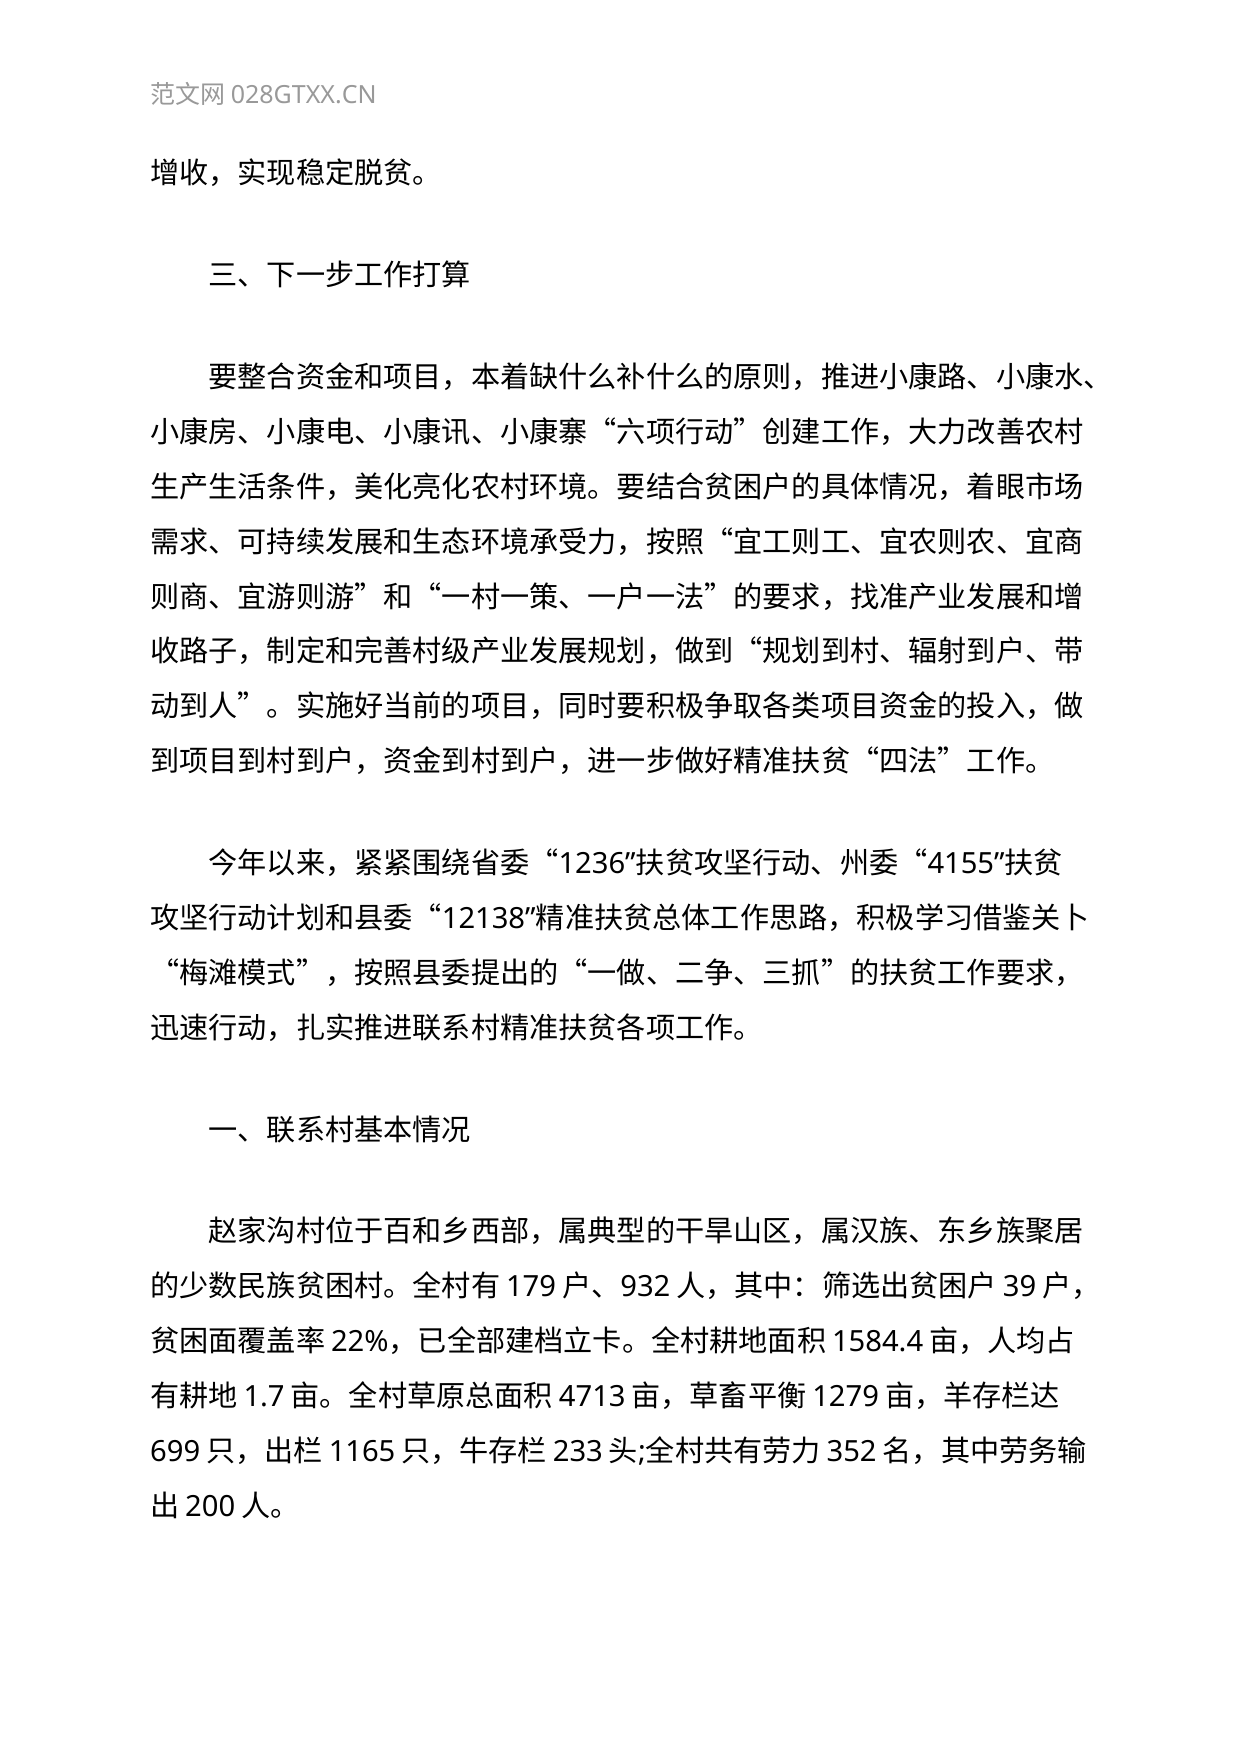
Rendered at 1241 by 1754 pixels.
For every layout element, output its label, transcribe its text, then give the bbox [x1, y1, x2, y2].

text 三、下一步工作打算 [150, 252, 1090, 294]
text 要整合资金和项目，本着缺什么补什么的原则，推进小康路、小康水、小康房、小康电、小康讯、小康寨“六项行动”创建工作，大力改善农村生产生活条件，美化亮化农村环境。要结合贫困户的具体情况，着眼市场需求、可持续发展和生态环境承受力，按照“宜工则工、宜农则农、宜商则商、宜游则游”和“一村一策、一户一法”的要求，找准产业发展和增收路子，制定和完善村级产业发展规划，做到“规划到村、辐射到户、带动到人”。实施好当前的项目，同时要积极争取各类项目资金的投入，做到项目到村到户，资金到村到户，进一步做好精准扶贫“四法”工作。 [150, 353, 1090, 780]
text 一、联系村基本情况 [150, 1106, 1090, 1148]
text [150, 150, 1090, 192]
text 今年以来，紧紧围绕省委“1236”扶贫攻坚行动、州委“4155”扶贫攻坚行动计划和县委“12138”精准扶贫总体工作思路，积极学习借鉴关卜“梅滩模式”，按照县委提出的“一做、二争、三抓”的扶贫工作要求，迅速行动，扎实推进联系村精准扶贫各项工作。 [150, 839, 1090, 1047]
text 赵家沟村位于百和乡西部，属典型的干旱山区，属汉族、东乡族聚居的少数民族贫困村。全村有179户、932人，其中：筛选出贫困户39户，贫困面覆盖率22%，已全部建档立卡。全村耕地面积1584.4亩，人均占有耕地1.7亩。全村草原总面积4713亩，草畜平衡1279亩，羊存栏达699只，出栏1165只，牛存栏233头;全村共有劳力352名，其中劳务输出200人。 [150, 1208, 1090, 1525]
